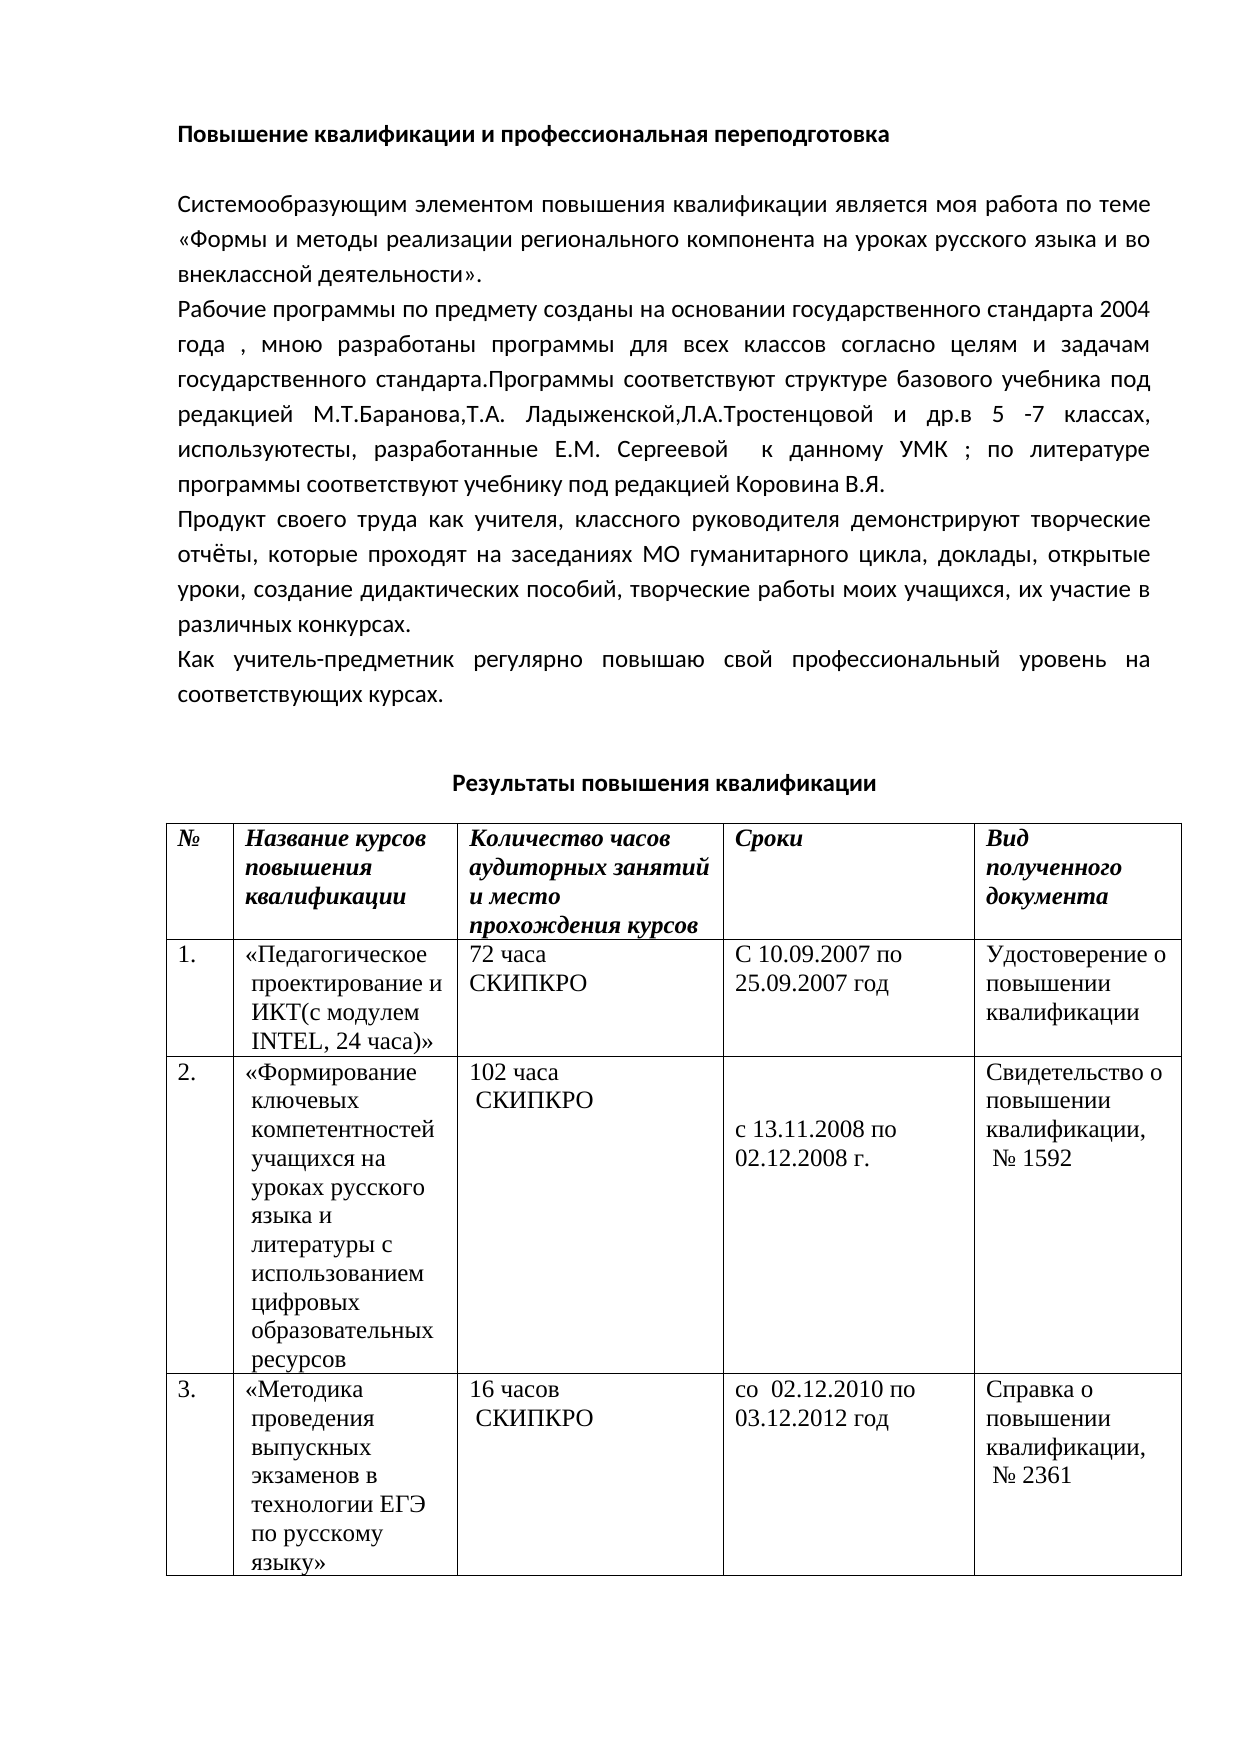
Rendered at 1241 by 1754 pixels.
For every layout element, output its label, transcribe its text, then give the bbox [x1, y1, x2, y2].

table_header № [167, 824, 233, 938]
table_cell Свидетельство о повышении квалификации, № 1592 [975, 1057, 1181, 1373]
table_header Вид полученного документа [975, 824, 1181, 938]
table_cell «Методика проведения выпускных экзаменов в технологии ЕГЭ по русскому языку» [234, 1374, 457, 1575]
table_cell 1. [167, 940, 233, 1056]
table_cell 102 часа СКИПКРО [458, 1057, 723, 1373]
table_header Сроки [724, 824, 974, 938]
table_header Название курсов повышения квалификации [234, 824, 457, 938]
table_cell 16 часов СКИПКРО [458, 1374, 723, 1575]
text Повышение квалификации и профессиональная переподготовка [177, 118, 1152, 149]
text Продукт своего труда как учителя, классного руководителя демонстрируют творческие отчёты, которые проходят на заседаниях МО гуманитарного цикла, доклады, открытые уроки, создание дидактических пособий, творческие работы моих учащихся, их участие в различных конкурсах. [177, 503, 1152, 639]
table_cell с 13.11.2008 по 02.12.2008 г. [724, 1057, 974, 1373]
table_cell Удостоверение о повышении квалификации [975, 940, 1181, 1056]
table_cell «Формирование ключевых компетентностей учащихся на уроках русского языка и литературы с использованием цифровых образовательных ресурсов [234, 1057, 457, 1373]
text Системообразующим элементом повышения квалификации является моя работа по теме «Формы и методы реализации регионального компонента на уроках русского языка и во внеклассной деятельности». [177, 188, 1152, 289]
text Рабочие программы по предмету созданы на основании государственного стандарта 2004 года , мною разработаны программы для всех классов согласно целям и задачам государственного стандарта.Программы соответствуют структуре базового учебника под редакцией М.Т.Баранова,Т.А. Ладыженской,Л.А.Тростенцовой и др.в 5 -7 классах, используютесты, разработанные Е.М. Сергеевой к данному УМК ; по литературе программы соответствуют учебнику под редакцией Коровина В.Я. [177, 293, 1152, 499]
table_cell «Педагогическое проектирование и ИКТ(с модулем INTEL, 24 часа)» [234, 940, 457, 1056]
table_cell со 02.12.2010 по 03.12.2012 год [724, 1374, 974, 1575]
table_cell С 10.09.2007 по 25.09.2007 год [724, 940, 974, 1056]
table_cell 2. [167, 1057, 233, 1373]
table_cell Справка о повышении квалификации, № 2361 [975, 1374, 1181, 1575]
table_cell 72 часа СКИПКРО [458, 940, 723, 1056]
text Результаты повышения квалификации [177, 767, 1152, 797]
table_cell 3. [167, 1374, 233, 1575]
text Как учитель-предметник регулярно повышаю свой профессиональный уровень на соответствующих курсах. [177, 644, 1152, 709]
table_header Количество часов аудиторных занятий и место прохождения курсов [458, 824, 723, 938]
